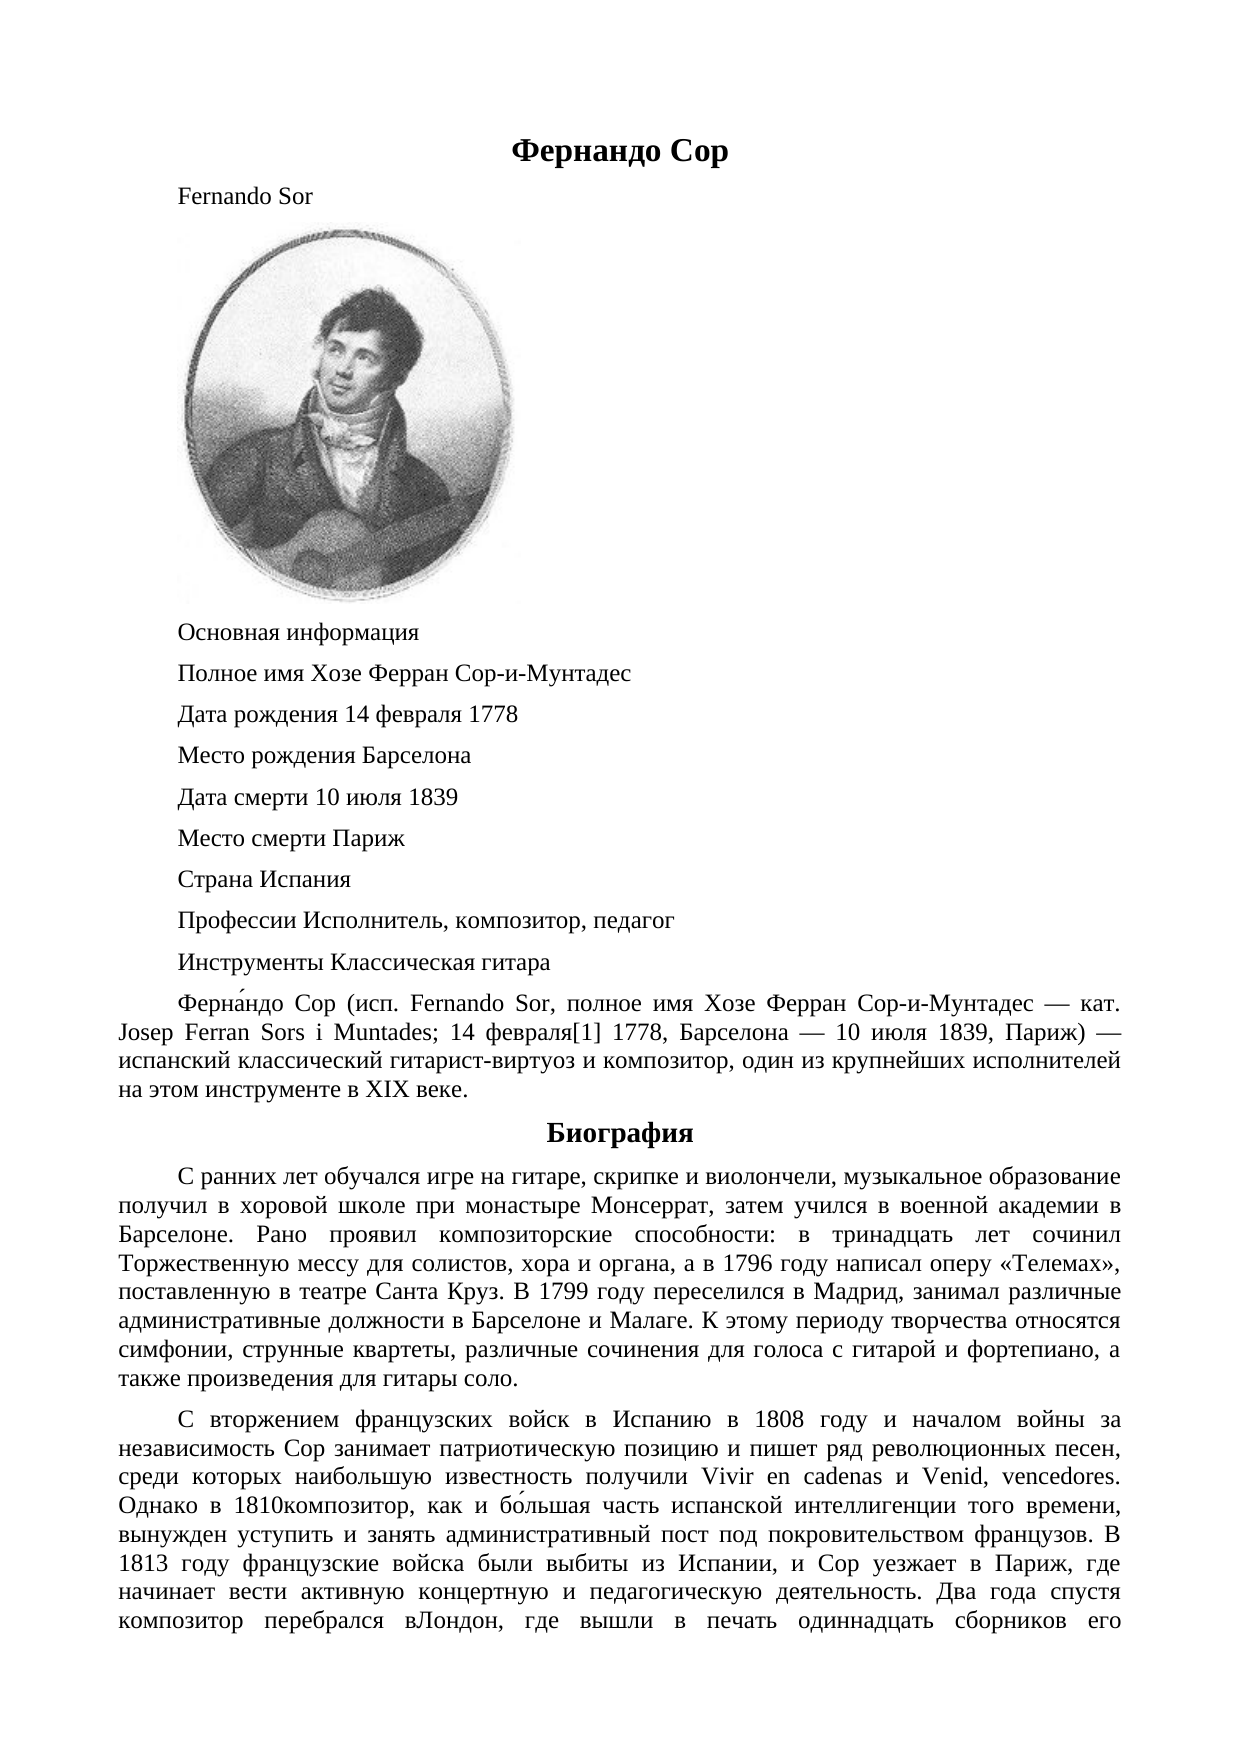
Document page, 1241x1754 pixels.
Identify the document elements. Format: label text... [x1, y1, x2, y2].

text Основная информация [118, 617, 1122, 645]
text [118, 1404, 1122, 1634]
text Дата рождения 14 февраля 1778 [118, 699, 1122, 728]
text Ферна́ндо Сор (исп. Fernando Sor, полное имя Хозе Ферран Сор-и-Мунтадес — кат. Josep Ferran Sors i Muntades; 14 февраля[1] 1778, Барселона — 10 июля 1839, Париж) — испанский классический гитарист-виртуоз и композитор, один из крупнейших исполнителей на этом инструменте в XIX веке. [118, 988, 1122, 1103]
text Место рождения Барселона [118, 740, 1122, 769]
picture [177, 222, 521, 604]
text Профессии Исполнитель, композитор, педагог [118, 905, 1122, 934]
text Fernando Sor [118, 181, 1122, 210]
text Биография [118, 1115, 1122, 1149]
text Полное имя Хозе Ферран Сор-и-Мунтадес [118, 658, 1122, 687]
text Страна Испания [118, 864, 1122, 893]
text Инструменты Классическая гитара [118, 947, 1122, 975]
text Дата смерти 10 июля 1839 [118, 782, 1122, 810]
text Место смерти Париж [118, 823, 1122, 852]
text С ранних лет обучался игре на гитаре, скрипке и виолончели, музыкальное образование получил в хоровой школе при монастыре Монсеррат, затем учился в военной академии в Барселоне. Рано проявил композиторские способности: в тринадцать лет сочинил Торжественную мессу для солистов, хора и органа, а в 1796 году написал оперу «Телемах», поставленную в театре Санта Круз. В 1799 году переселился в Мадрид, занимал различные административные должности в Барселоне и Малаге. К этому периоду творчества относятся симфонии, струнные квартеты, различные сочинения для голоса с гитарой и фортепиано, а также произведения для гитары соло. [118, 1161, 1122, 1391]
text Фернандо Сор [118, 131, 1122, 169]
